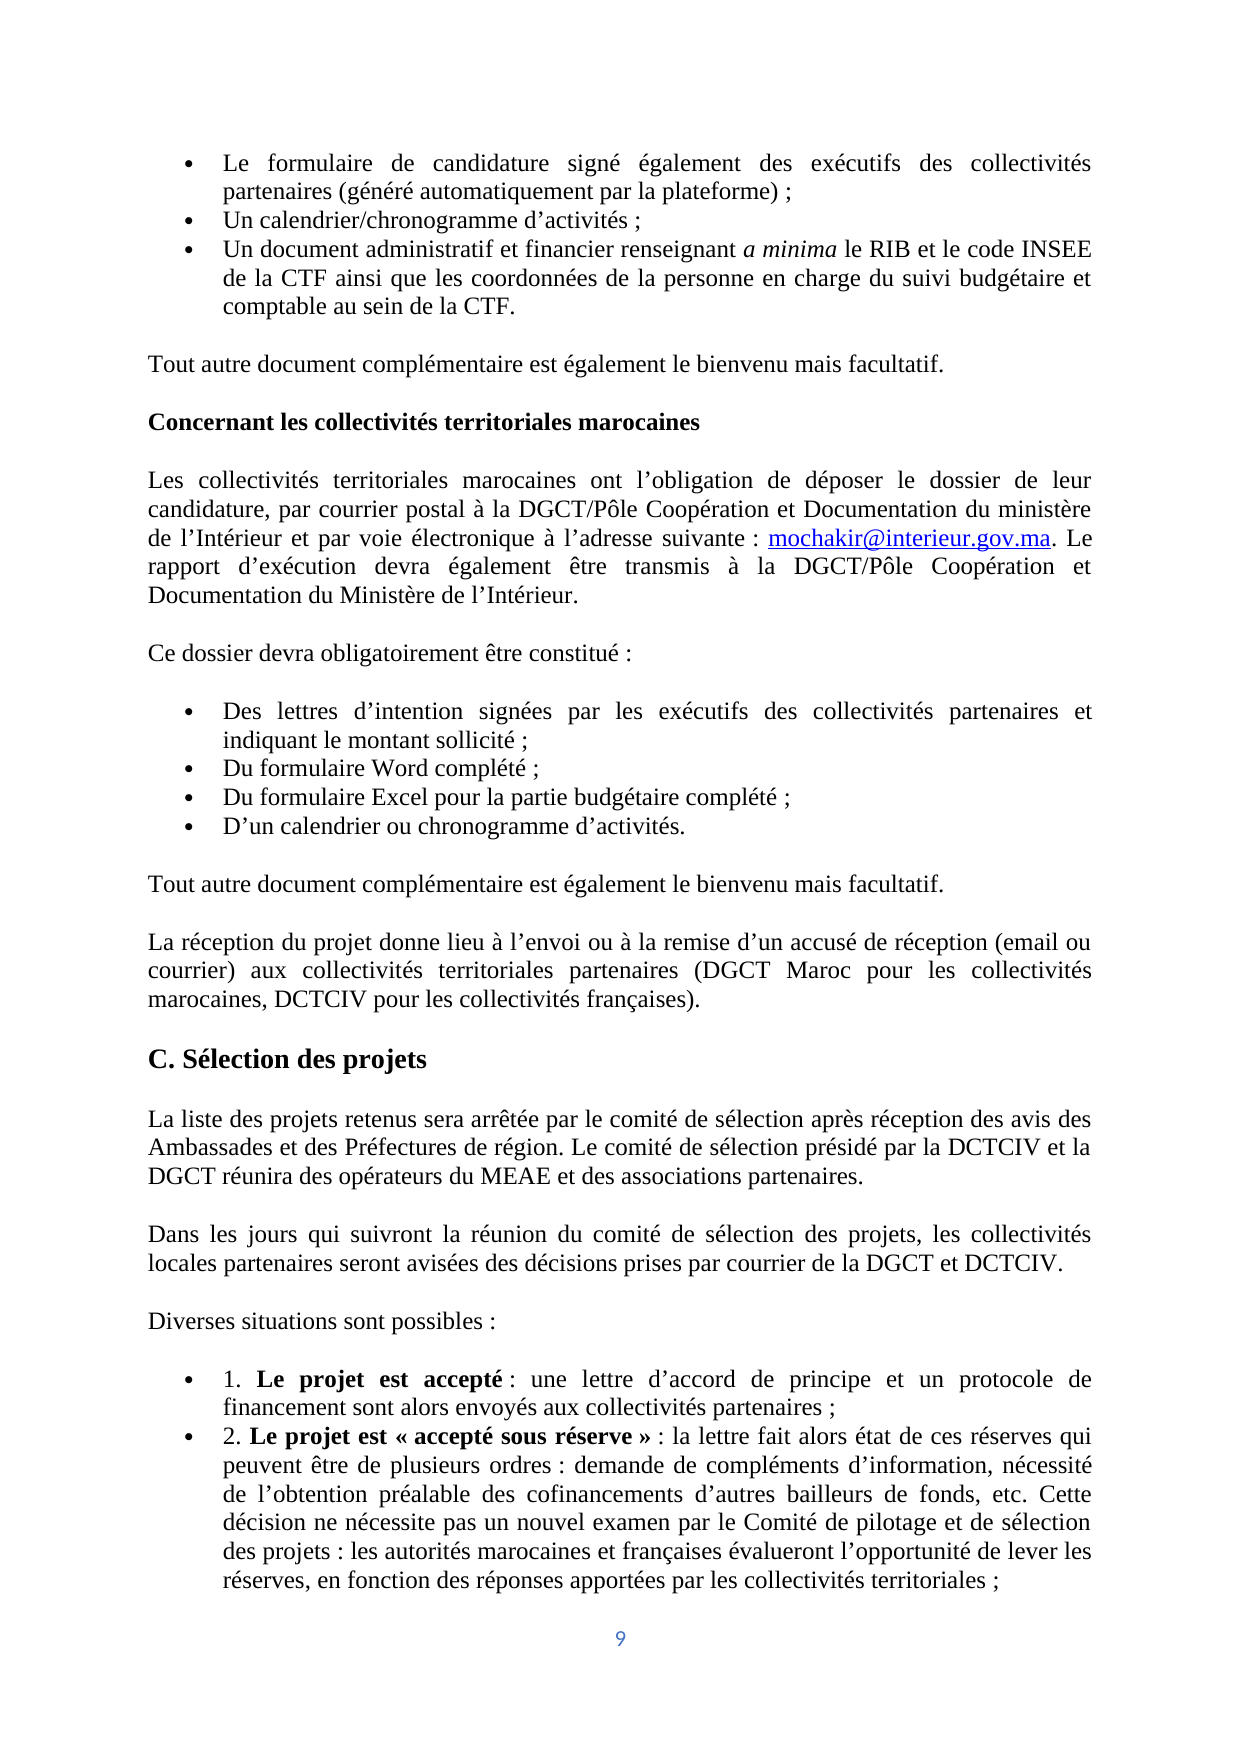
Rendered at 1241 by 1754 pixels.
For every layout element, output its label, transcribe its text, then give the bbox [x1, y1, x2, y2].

list 2. Le projet est « accepté sous réserve » : la lettre fait alors état de ces réserves qui peuvent être de plusieurs ordres : demande de compléments d’information, nécessité de l’obtention préalable des cofinancements d’autres bailleurs de fonds, etc. Cette décision ne nécessite pas un nouvel examen par le Comité de pilotage et de sélection des projets : les autorités marocaines et françaises évalueront l’opportunité de lever les réserves, en fonction des réponses apportées par les collectivités territoriales ; [185, 1421, 1093, 1594]
text C. Sélection des projets [148, 1042, 1093, 1074]
list Des lettres d’intention signées par les exécutifs des collectivités partenaires et indiquant le montant sollicité ; [185, 696, 1093, 753]
list Le formulaire de candidature signé également des exécutifs des collectivités partenaires (généré automatiquement par la plateforme) ; [185, 148, 1093, 205]
list Un document administratif et financier renseignant a minima le RIB et le code INSEE de la CTF ainsi que les coordonnées de la personne en charge du suivi budgétaire et comptable au sein de la CTF. [185, 234, 1093, 320]
list Du formulaire Excel pour la partie budgétaire complété ; [185, 782, 1093, 811]
list Un calendrier/chronogramme d’activités ; [185, 205, 1093, 234]
text La liste des projets retenus sera arrêtée par le comité de sélection après réception des avis des Ambassades et des Préfectures de région. Le comité de sélection présidé par la DCTCIV et la DGCT réunira des opérateurs du MEAE et des associations partenaires. [148, 1104, 1093, 1190]
text Ce dossier devra obligatoirement être constitué : [148, 638, 1093, 667]
list D’un calendrier ou chronogramme d’activités. [185, 811, 1093, 840]
text Diverses situations sont possibles : [148, 1306, 1093, 1334]
text La réception du projet donne lieu à l’envoi ou à la remise d’un accusé de réception (email ou courrier) aux collectivités territoriales partenaires (DGCT Maroc pour les collectivités marocaines, DCTCIV pour les collectivités françaises). [148, 927, 1093, 1013]
text Dans les jours qui suivront la réunion du comité de sélection des projets, les collectivités locales partenaires seront avisées des décisions prises par courrier de la DGCT et DCTCIV. [148, 1219, 1093, 1277]
text Tout autre document complémentaire est également le bienvenu mais facultatif. [148, 869, 1093, 898]
list 1. Le projet est accepté : une lettre d’accord de principe et un protocole de financement sont alors envoyés aux collectivités partenaires ; [185, 1364, 1093, 1421]
text Tout autre document complémentaire est également le bienvenu mais facultatif. [148, 349, 1093, 378]
text Les collectivités territoriales marocaines ont l’obligation de déposer le dossier de leur candidature, par courrier postal à la DGCT/Pôle Coopération et Documentation du ministère de l’Intérieur et par voie électronique à l’adresse suivante : mochakir@interieur.gov.ma. Le rapport d’exécution devra également être transmis à la DGCT/Pôle Coopération et Documentation du Ministère de l’Intérieur. [148, 465, 1093, 609]
list Du formulaire Word complété ; [185, 753, 1093, 782]
text Concernant les collectivités territoriales marocaines [148, 407, 1093, 436]
